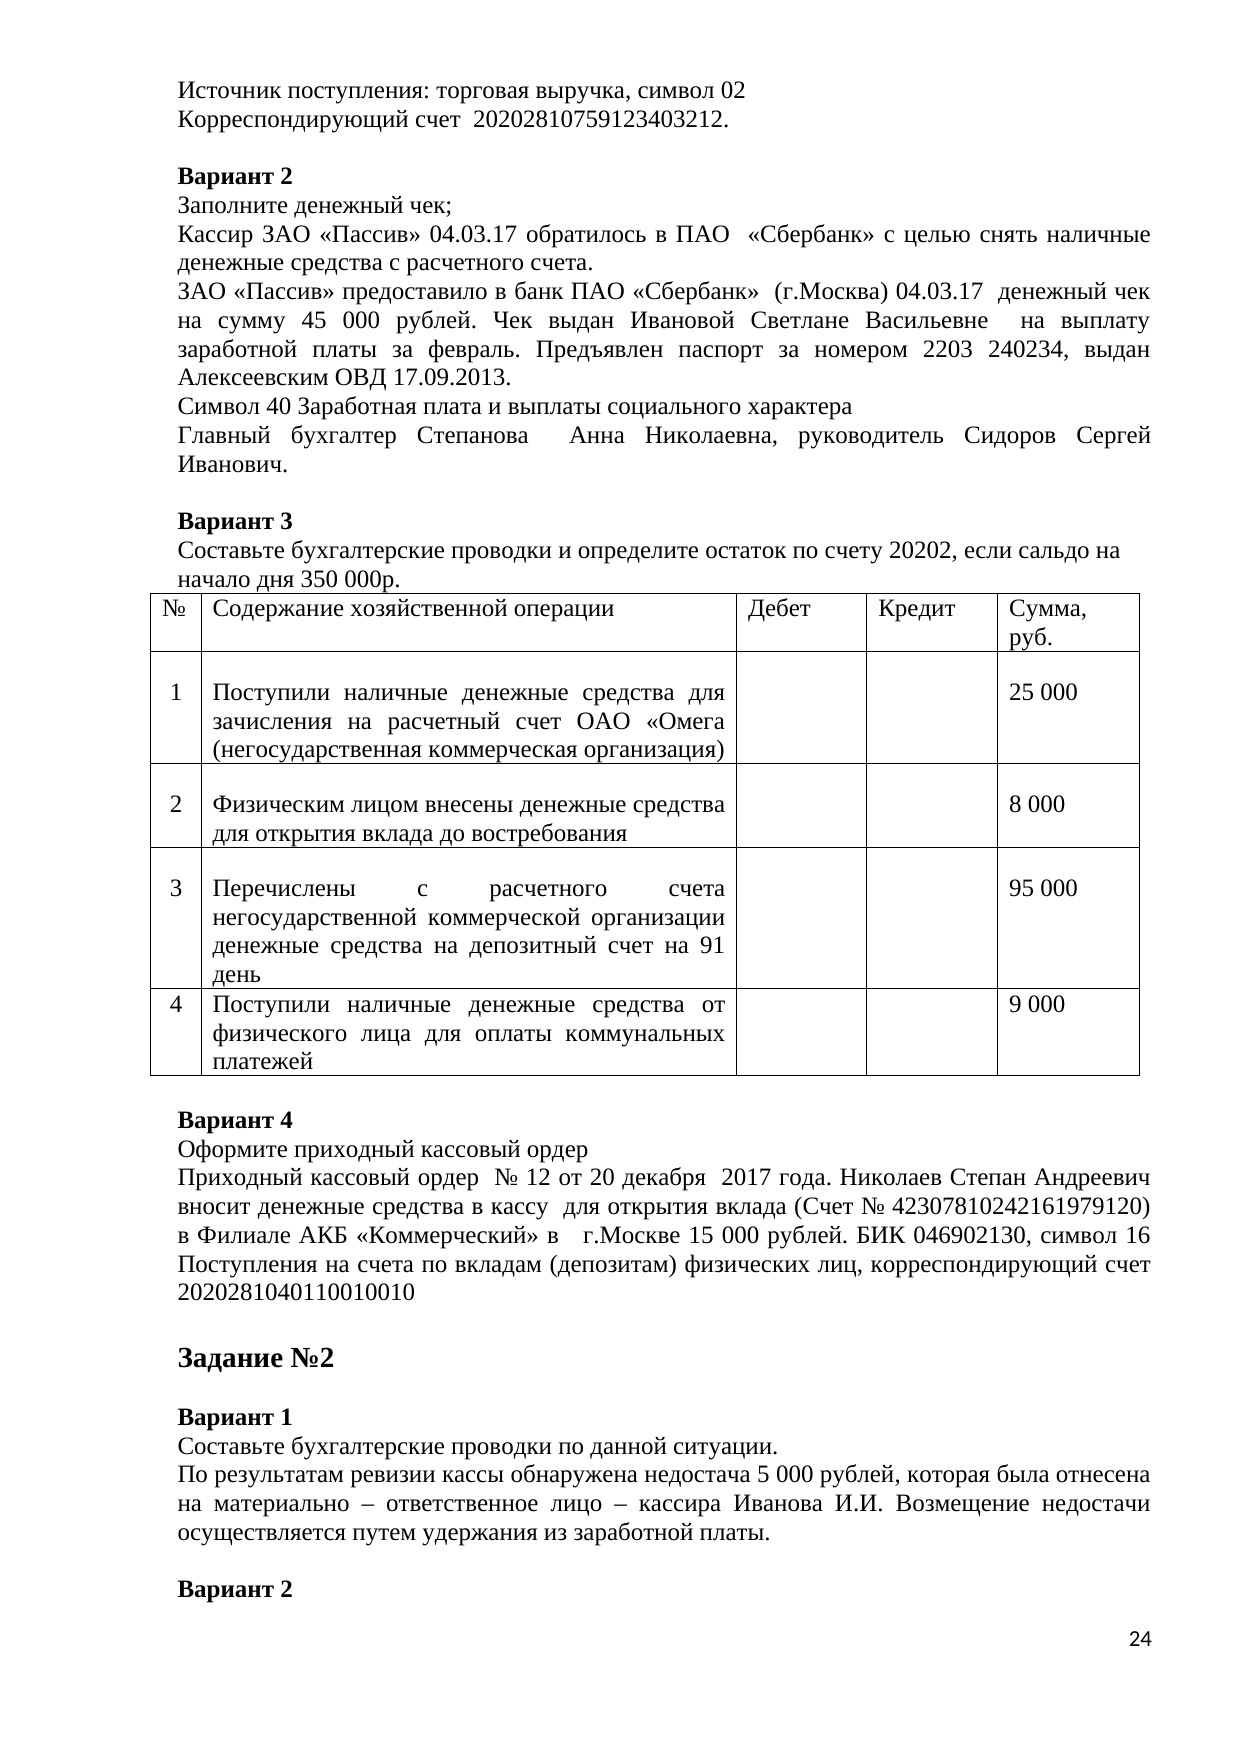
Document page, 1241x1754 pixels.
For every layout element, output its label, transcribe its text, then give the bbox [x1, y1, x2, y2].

table_cell Физическим лицом внесены денежные средства для открытия вклада до востребования [202, 764, 736, 847]
text Главный бухгалтер Степанова Анна Николаевна, руководитель Сидоров Сергей Иванович. [177, 420, 1152, 477]
table_cell [737, 989, 866, 1075]
table_cell Поступили наличные денежные средства от физического лица для оплаты коммунальных платежей [202, 989, 736, 1075]
table_cell [867, 764, 997, 847]
table_cell [737, 764, 866, 847]
table_header № [151, 594, 201, 651]
table_cell [867, 652, 997, 763]
table_cell 8 000 [998, 764, 1139, 847]
text Вариант 2 [177, 161, 1152, 190]
table_header Кредит [867, 594, 997, 651]
text Оформите приходный кассовый ордер [177, 1134, 1152, 1162]
table_cell [867, 989, 997, 1075]
text Корреспондирующий счет 20202810759123403212. [177, 104, 1152, 132]
table_cell 9 000 [998, 989, 1139, 1075]
table_cell 1 [151, 652, 201, 763]
table_cell [737, 652, 866, 763]
text ЗАО «Пассив» предоставило в банк ПАО «Сбербанк» (г.Москва) 04.03.17 денежный чек на сумму 45 000 рублей. Чек выдан Ивановой Светлане Васильевне на выплату заработной платы за февраль. Предъявлен паспорт за номером 2203 240234, выдан Алексеевским ОВД 17.09.2013. [177, 276, 1152, 391]
table_cell 25 000 [998, 652, 1139, 763]
text Заполните денежный чек; [177, 190, 1152, 219]
table_cell [867, 848, 997, 988]
text Составьте бухгалтерские проводки по данной ситуации. [177, 1431, 1152, 1459]
table_cell Перечислены с расчетного счета негосударственной коммерческой организации денежные средства на депозитный счет на 91 день [202, 848, 736, 988]
table_cell 4 [151, 989, 201, 1075]
text Кассир ЗАО «Пассив» 04.03.17 обратилось в ПАО «Сбербанк» с целью снять наличные денежные средства с расчетного счета. [177, 219, 1152, 276]
table_cell 95 000 [998, 848, 1139, 988]
text По результатам ревизии кассы обнаружена недостача 5 000 рублей, которая была отнесена на материально – ответственное лицо – кассира Иванова И.И. Возмещение недостачи осуществляется путем удержания из заработной платы. [177, 1459, 1152, 1546]
table_cell [737, 848, 866, 988]
table_cell 3 [151, 848, 201, 988]
text Вариант 3 [177, 506, 1152, 535]
table_cell Поступили наличные денежные средства для зачисления на расчетный счет ОАО «Омега (негосударственная коммерческая организация) [202, 652, 736, 763]
text Составьте бухгалтерские проводки и определите остаток по счету 20202, если сальдо на начало дня 350 000р. [177, 535, 1152, 592]
text Символ 40 Заработная плата и выплаты социального характера [177, 391, 1152, 420]
text Вариант 2 [177, 1574, 1152, 1603]
text Вариант 1 [177, 1402, 1152, 1431]
table_header Сумма, руб. [998, 594, 1139, 651]
table_header Дебет [737, 594, 866, 651]
text Источник поступления: торговая выручка, символ 02 [177, 75, 1152, 104]
table_header Содержание хозяйственной операции [202, 594, 736, 651]
text Приходный кассовый ордер № 12 от 20 декабря 2017 года. Николаев Степан Андреевич вносит денежные средства в кассу для открытия вклада (Счет № 42307810242161979120) в Филиале АКБ «Коммерческий» в г.Москве 15 000 рублей. БИК 046902130, символ 16 Поступления на счета по вкладам (депозитам) физических лиц, корреспондирующий счет 2020281040110010010 [177, 1162, 1152, 1306]
text Задание №2 [177, 1340, 1152, 1373]
table_cell 2 [151, 764, 201, 847]
text Вариант 4 [177, 1105, 1152, 1134]
